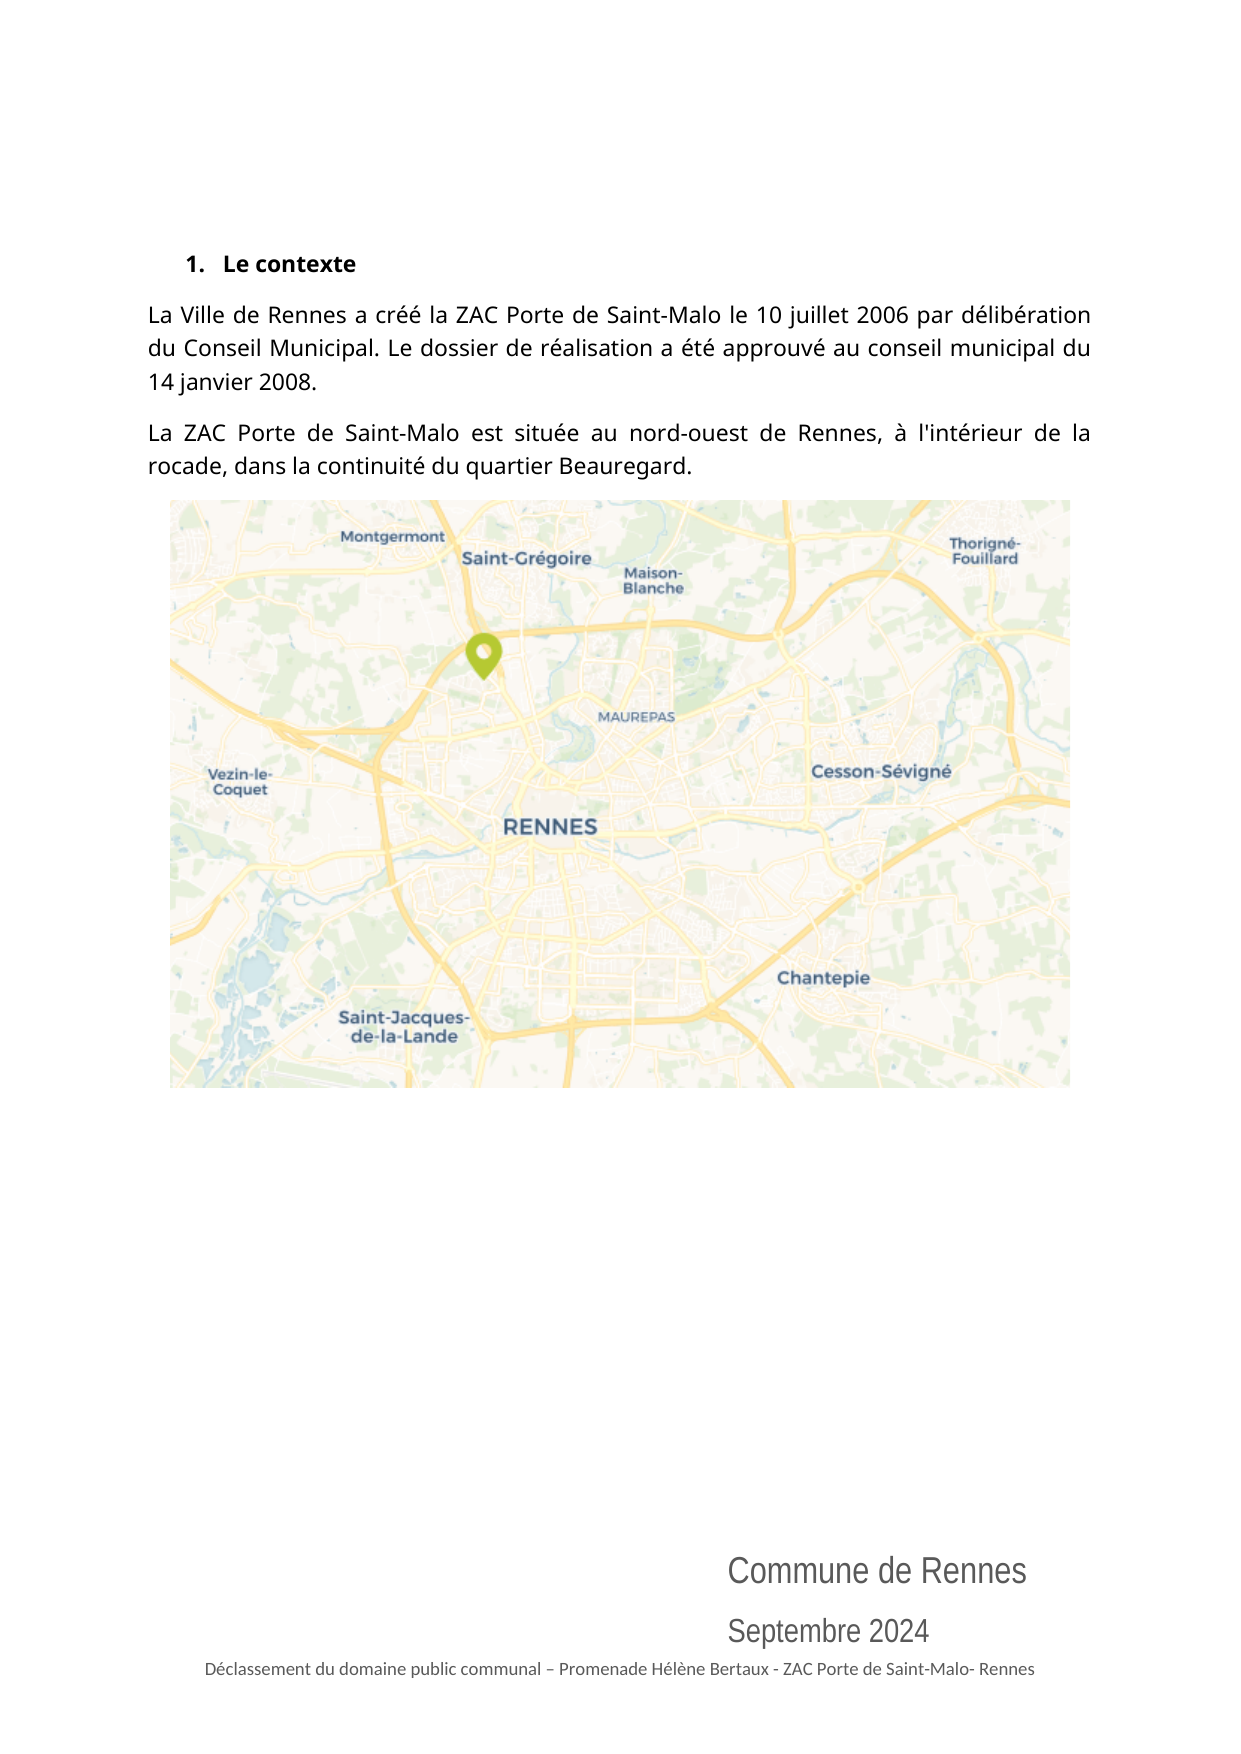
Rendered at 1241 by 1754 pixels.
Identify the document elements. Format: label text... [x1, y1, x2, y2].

list Le contexte [185, 248, 1093, 279]
text La Ville de Rennes a créé la ZAC Porte de Saint-Malo le 10 juillet 2006 par délibération du Conseil Municipal. Le dossier de réalisation a été approuvé au conseil municipal du 14 janvier 2008. [148, 298, 1093, 397]
picture [170, 500, 1071, 1088]
text La ZAC Porte de Saint-Malo est située au nord-ouest de Rennes, à l'intérieur de la rocade, dans la continuité du quartier Beauregard. [148, 416, 1093, 481]
